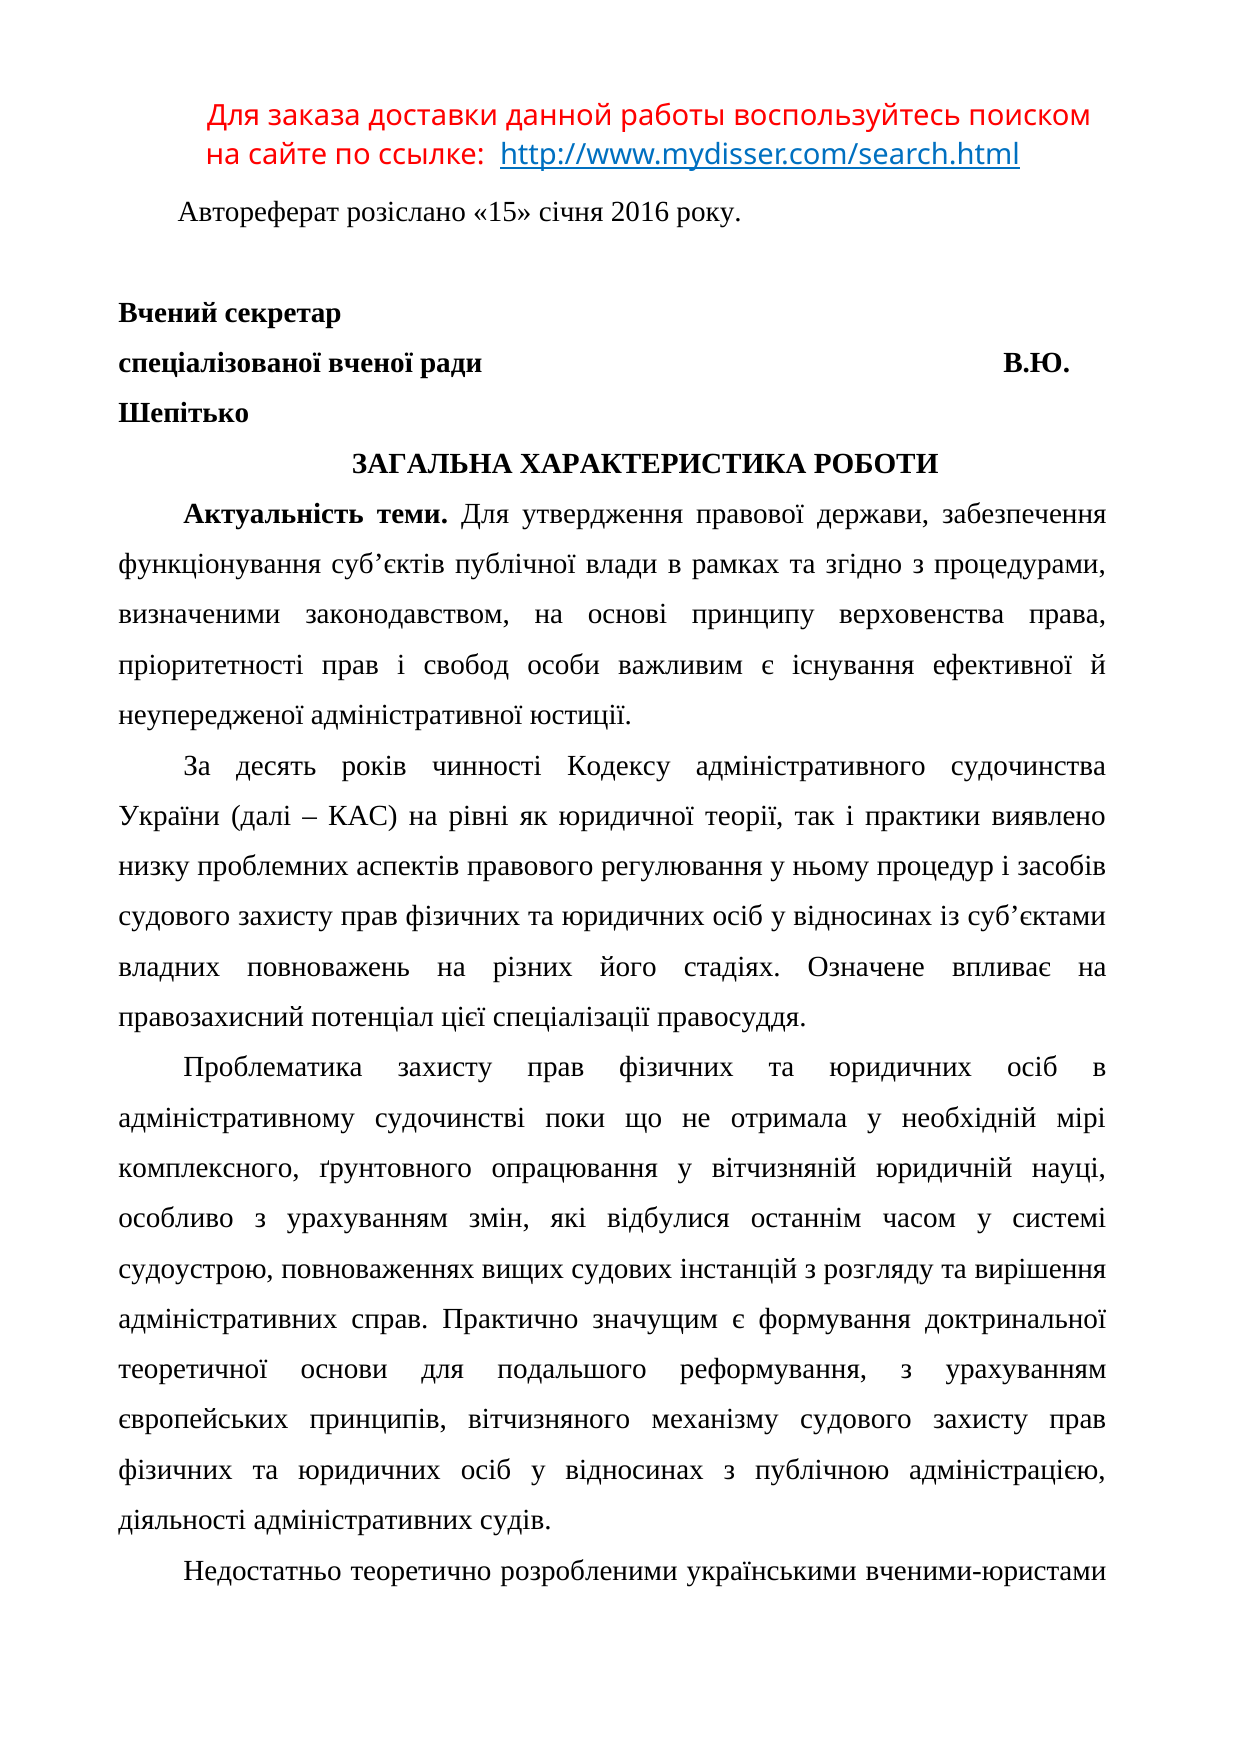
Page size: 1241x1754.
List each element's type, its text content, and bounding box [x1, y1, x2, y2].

text ЗАГАЛЬНА ХАРАКТЕРИСТИКА РОБОТИ [118, 446, 1107, 479]
text Актуальність теми. Для утвердження правової держави, забезпечення функціонування суб’єктів публічної влади в рамках та згідно з процедурами, визначеними законодавством, на основі принципу верховенства права, пріоритетності прав і свобод особи важливим є існування ефективної й неупередженої адміністративної юстиції. [118, 496, 1107, 731]
text Вчений секретар [118, 295, 1107, 328]
text Проблематика захисту прав фізичних та юридичних осіб в адміністративному судочинстві поки що не отримала у необхідній мірі комплексного, ґрунтовного опрацювання у вітчизняній юридичній науці, особливо з урахуванням змін, які відбулися останнім часом у системі судоустрою, повноваженнях вищих судових інстанцій з розгляду та вирішення адміністративних справ. Практично значущим є формування доктринальної теоретичної основи для подальшого реформування, з урахуванням європейських принципів, вітчизняного механізму судового захисту прав фізичних та юридичних осіб у відносинах з публічною адміністрацією, діяльності адміністративних судів. [118, 1049, 1107, 1536]
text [118, 1553, 1107, 1586]
text спеціалізованої вченої ради В.Ю. Шепітько [118, 345, 1107, 429]
text Автореферат розіслано «15» січня 2016 року. [118, 194, 1107, 228]
text За десять років чинності Кодексу адміністративного судочинства України (далі – КАС) на рівні як юридичної теорії, так і практики виявлено низку проблемних аспектів правового регулювання у ньому процедур і засобів судового захисту прав фізичних та юридичних осіб у відносинах із суб’єктами владних повноважень на різних його стадіях. Означене впливає на правозахисний потенціал цієї спеціалізації правосуддя. [118, 748, 1107, 1033]
